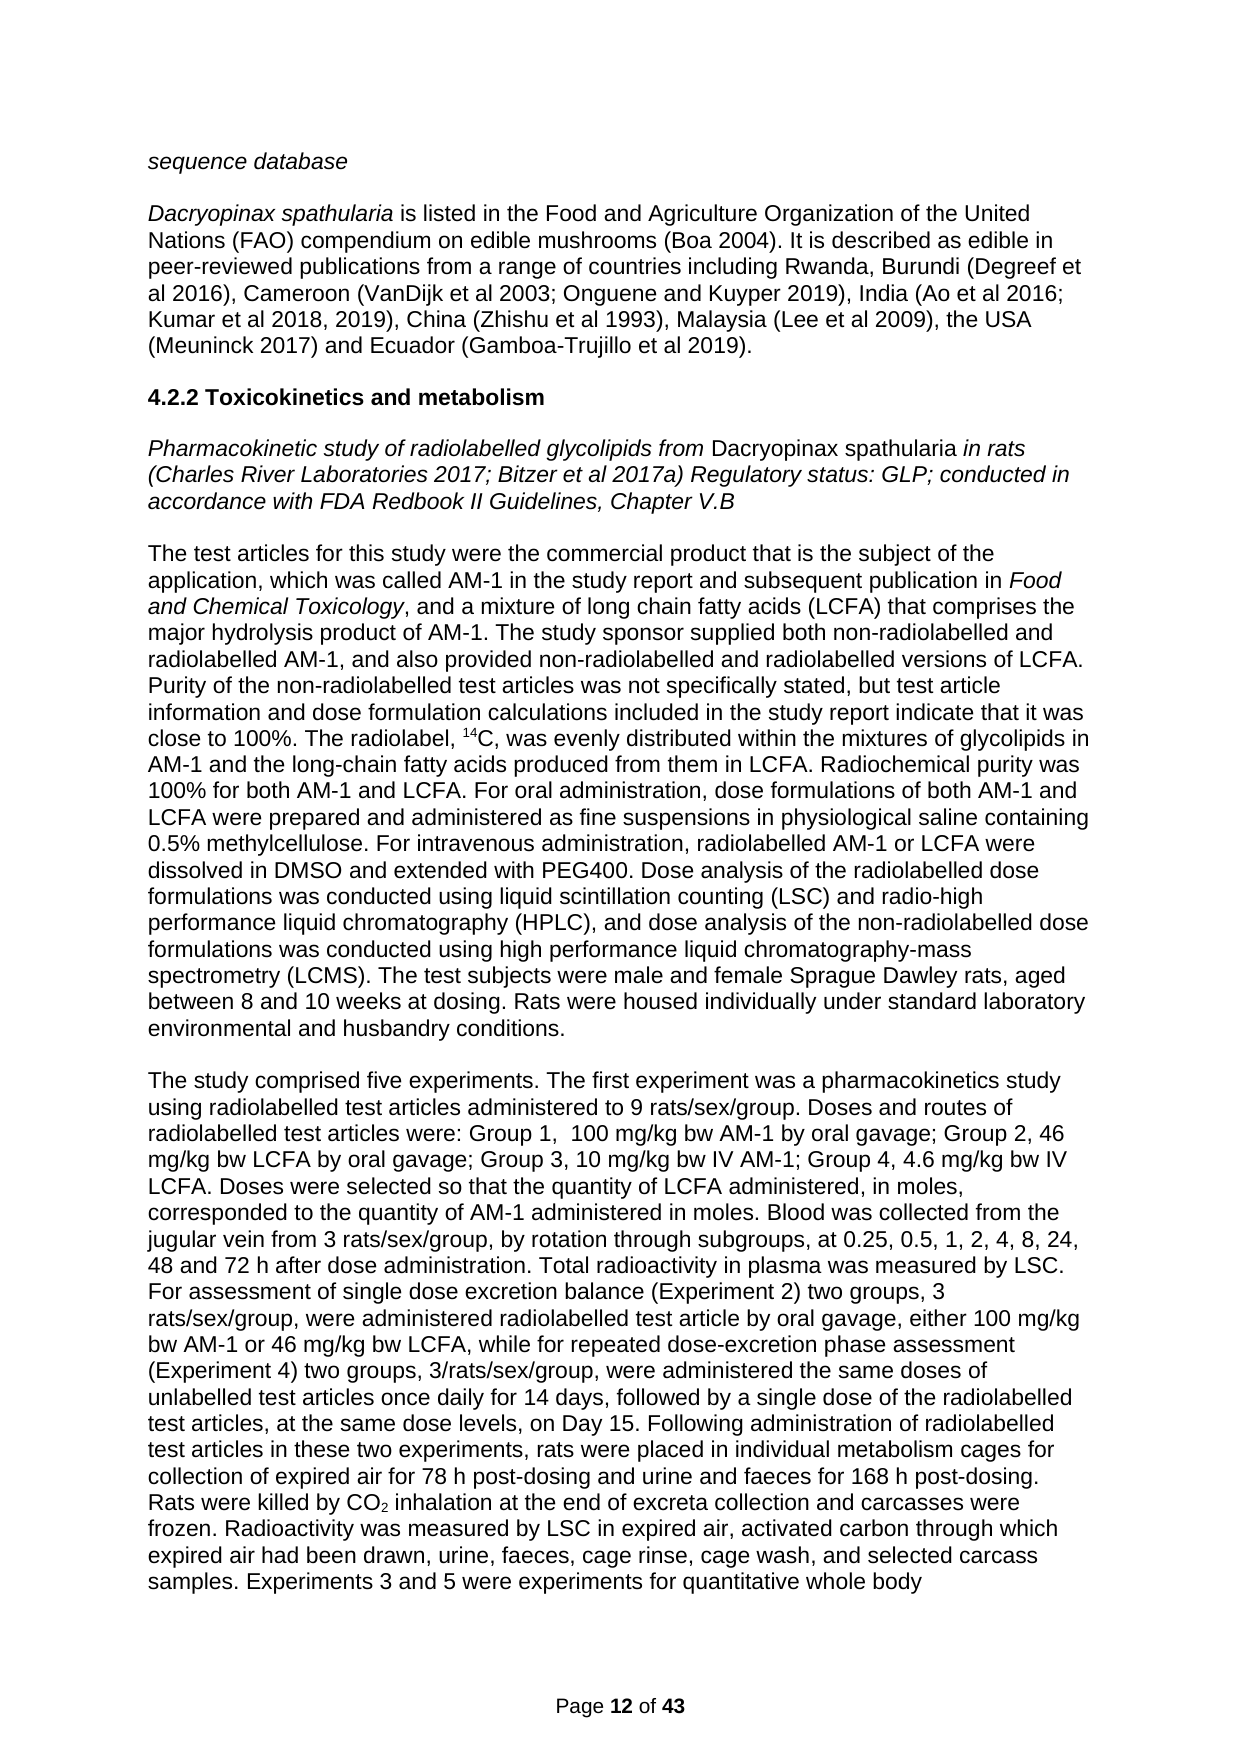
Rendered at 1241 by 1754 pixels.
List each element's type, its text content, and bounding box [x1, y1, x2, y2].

text The test articles for this study were the commercial product that is the subject of the application, which was called AM-1 in the study report and subsequent publication in Food and Chemical Toxicology, and a mixture of long chain fatty acids (LCFA) that comprises the major hydrolysis product of AM-1. The study sponsor supplied both non-radiolabelled and radiolabelled AM-1, and also provided non-radiolabelled and radiolabelled versions of LCFA. Purity of the non-radiolabelled test articles was not specifically stated, but test article information and dose formulation calculations included in the study report indicate that it was close to 100%. The radiolabel, 14C, was evenly distributed within the mixtures of glycolipids in AM-1 and the long-chain fatty acids produced from them in LCFA. Radiochemical purity was 100% for both AM-1 and LCFA. For oral administration, dose formulations of both AM-1 and LCFA were prepared and administered as fine suspensions in physiological saline containing 0.5% methylcellulose. For intravenous administration, radiolabelled AM-1 or LCFA were dissolved in DMSO and extended with PEG400. Dose analysis of the radiolabelled dose formulations was conducted using liquid scintillation counting (LSC) and radio-high performance liquid chromatography (HPLC), and dose analysis of the non-radiolabelled dose formulations was conducted using high performance liquid chromatography-mass spectrometry (LCMS). The test subjects were male and female Sprague Dawley rats, aged between 8 and 10 weeks at dosing. Rats were housed individually under standard laboratory environmental and husbandry conditions. [148, 540, 1092, 1041]
text Pharmacokinetic study of radiolabelled glycolipids from Dacryopinax spathularia in rats (Charles River Laboratories 2017; Bitzer et al 2017a) Regulatory status: GLP; conducted in accordance with FDA Redbook II Guidelines, Chapter V.B [148, 435, 1092, 514]
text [148, 148, 1092, 174]
text Dacryopinax spathularia is listed in the Food and Agriculture Organization of the United Nations (FAO) compendium on edible mushrooms (Boa 2004). It is described as edible in peer-reviewed publications from a range of countries including Rwanda, Burundi (Degreef et al 2016), Cameroon (VanDijk et al 2003; Onguene and Kuyper 2019), India (Ao et al 2016; Kumar et al 2018, 2019), China (Zhishu et al 1993), Malaysia (Lee et al 2009), the USA (Meuninck 2017) and Ecuador (Gamboa-Trujillo et al 2019). [148, 200, 1092, 358]
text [148, 1067, 1092, 1594]
subtitle 4.2.2 Toxicokinetics and metabolism [148, 383, 1092, 410]
